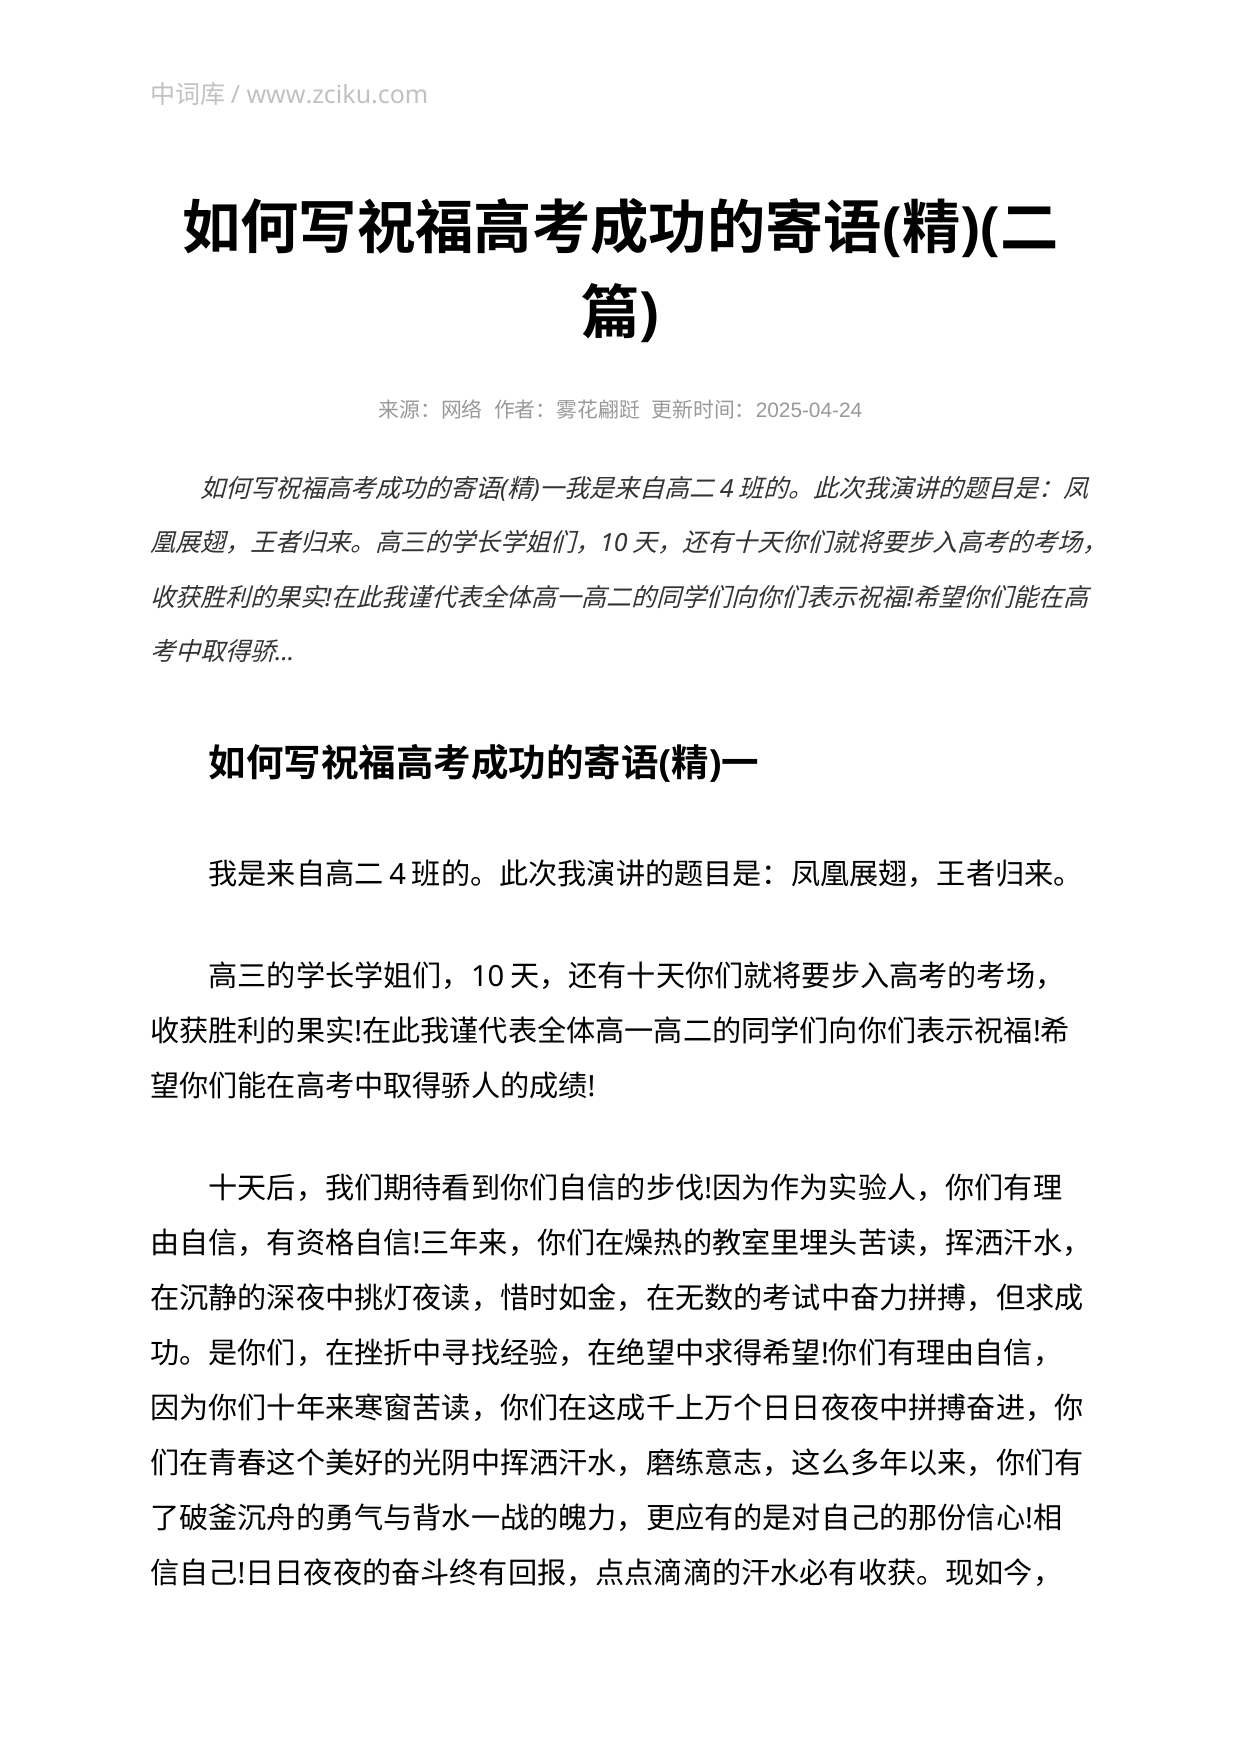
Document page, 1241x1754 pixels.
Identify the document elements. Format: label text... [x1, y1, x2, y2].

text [150, 1164, 1090, 1592]
text 如何写祝福高考成功的寄语(精)一我是来自高二4班的。此次我演讲的题目是：凤凰展翅，王者归来。高三的学长学姐们，10天，还有十天你们就将要步入高考的考场，收获胜利的果实!在此我谨代表全体高一高二的同学们向你们表示祝福!希望你们能在高考中取得骄... [150, 468, 1090, 668]
subtitle 如何写祝福高考成功的寄语(精)(二篇) [150, 181, 1090, 351]
text 来源：网络 作者：雾花翩跹 更新时间：2025-04-24 [150, 398, 1090, 422]
text 高三的学长学姐们，10天，还有十天你们就将要步入高考的考场，收获胜利的果实!在此我谨代表全体高一高二的同学们向你们表示祝福!希望你们能在高考中取得骄人的成绩! [150, 952, 1090, 1105]
text 如何写祝福高考成功的寄语(精)一 [150, 733, 1090, 787]
text 我是来自高二4班的。此次我演讲的题目是：凤凰展翅，王者归来。 [150, 851, 1090, 893]
